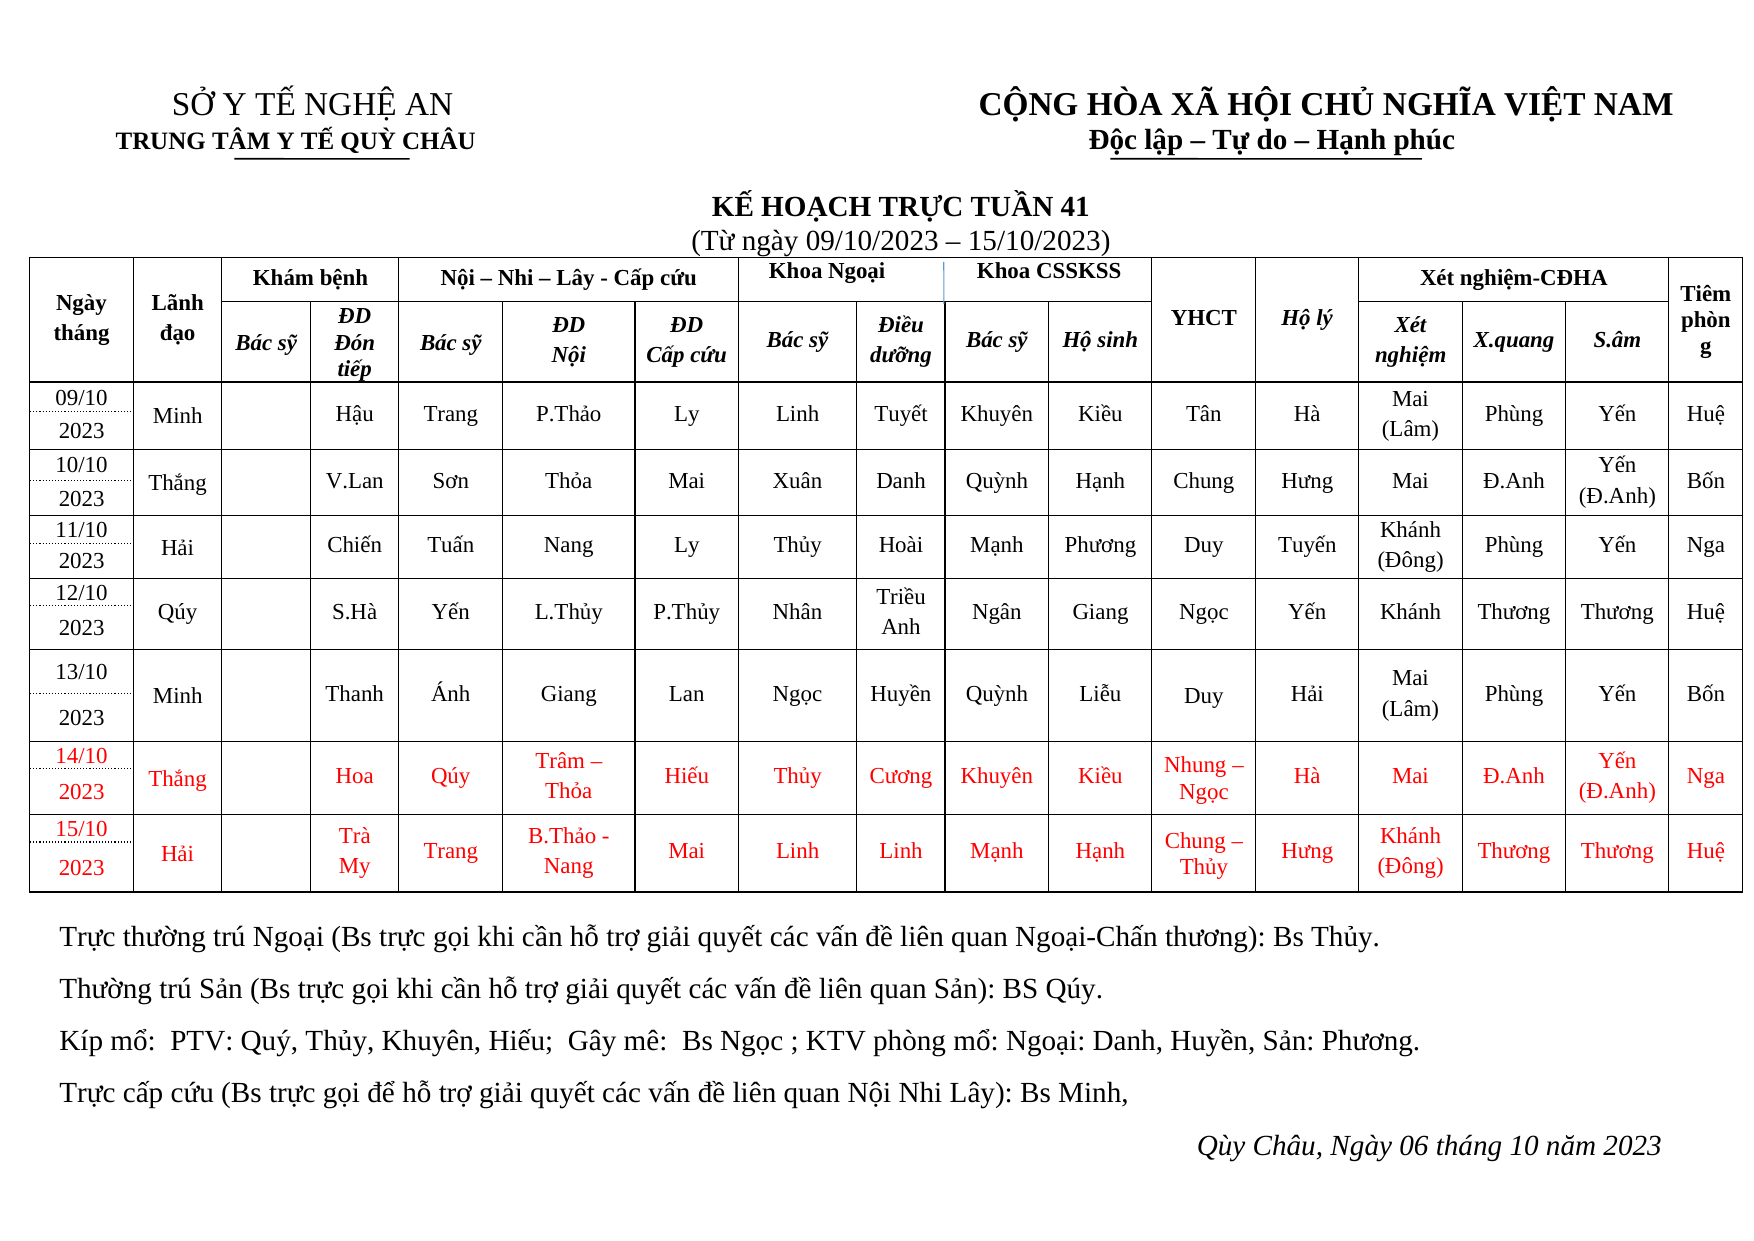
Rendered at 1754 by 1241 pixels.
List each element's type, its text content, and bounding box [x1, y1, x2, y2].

table_cell Yến [399, 579, 502, 649]
table_cell Hộ sinh [1049, 302, 1151, 381]
table_cell Hiếu [636, 742, 738, 814]
table_cell Đ.Anh [1463, 742, 1565, 814]
table_cell Đ.Anh [1463, 450, 1565, 515]
table_cell Thương [1463, 579, 1565, 649]
table_cell Thắng [134, 742, 221, 814]
table_cell Phùng [1463, 383, 1565, 448]
table_cell Mai [1359, 742, 1462, 814]
table_cell Giang [503, 650, 634, 741]
table_cell 2023 [30, 768, 133, 814]
table_cell 10/10 [30, 450, 133, 480]
table_cell 2023 [30, 841, 133, 891]
table_cell Xét nghiệm [1359, 302, 1462, 381]
table_cell [222, 742, 310, 814]
table_cell 2023 [30, 480, 133, 515]
table_cell V.Lan [311, 450, 398, 515]
text KẾ HOẠCH TRỰC TUẦN 41 [59, 189, 1742, 223]
table_cell ĐD Đón tiếp [311, 302, 398, 381]
table_cell B.Thảo - Nang [503, 815, 634, 891]
table_cell 15/10 [30, 815, 133, 841]
table_cell Yến [1566, 650, 1668, 741]
table_cell Chung – Thủy [1152, 815, 1255, 891]
table_cell Quỳnh [946, 450, 1048, 515]
table_cell Ngân [946, 579, 1048, 649]
table_cell Nga [1669, 516, 1742, 578]
table_cell Nhung – Ngọc [1152, 742, 1255, 814]
text (Từ ngày 09/10/2023 – 15/10/2023) [59, 223, 1742, 257]
table_cell Nga [1669, 742, 1742, 814]
table_cell Minh [134, 650, 221, 741]
table_cell Danh [857, 450, 944, 515]
table_cell [222, 650, 310, 741]
text Kíp mổ: PTV: Quý, Thủy, Khuyên, Hiếu; Gây mê: Bs Ngọc ; KTV phòng mổ: Ngoại: Danh, Huyền, Sản: Phương. [59, 1009, 1742, 1061]
table_cell Yến (Đ.Anh) [1566, 450, 1668, 515]
table_cell 2023 [30, 543, 133, 578]
table_cell Nang [503, 516, 634, 578]
table_cell Hạnh [1049, 815, 1151, 891]
table_cell Hà [1256, 742, 1358, 814]
table_cell Hưng [1256, 450, 1358, 515]
table_cell Bác sỹ [399, 302, 502, 381]
table_cell Hà [1256, 383, 1358, 448]
table_cell Xuân [739, 450, 856, 515]
table_header Khám bệnh [222, 258, 398, 301]
text Trực thường trú Ngoại (Bs trực gọi khi cần hỗ trợ giải quyết các vấn đề liên quan Ngoại-Chấn thương): Bs Thủy. [59, 905, 1742, 957]
table_cell Trang [399, 815, 502, 891]
table_cell [222, 450, 310, 515]
table_cell Tuyết [857, 383, 944, 448]
table_cell Mạnh [946, 815, 1048, 891]
table_cell Mai [1359, 450, 1462, 515]
table_cell Thắng [134, 450, 221, 515]
table_cell Phùng [1463, 650, 1565, 741]
table_cell Thỏa [503, 450, 634, 515]
table_cell Huệ [1669, 815, 1742, 891]
table_cell 09/10 [30, 383, 133, 411]
table_cell [222, 383, 310, 448]
table_header Lãnh đạo [134, 258, 221, 381]
table_cell Khánh [1359, 579, 1462, 649]
table_cell Quỳnh [946, 650, 1048, 741]
table_cell Duy [1152, 516, 1255, 578]
table_cell Ánh [399, 650, 502, 741]
table_cell Hưng [1256, 815, 1358, 891]
table_cell Khuyên [946, 742, 1048, 814]
table_cell 2023 [30, 693, 133, 741]
text TRUNG TÂM Y TẾ QUỲ CHÂU Độc lập – Tự do – Hạnh phúc [59, 122, 1742, 156]
table_cell Yến (Đ.Anh) [1566, 742, 1668, 814]
table_cell P.Thảo [503, 383, 634, 448]
table_header Tiêm phòng [1669, 258, 1742, 381]
table_cell Huệ [1669, 383, 1742, 448]
table_cell Linh [739, 383, 856, 448]
table_cell Thanh [311, 650, 398, 741]
table_cell Kiều [1049, 383, 1151, 448]
table_cell Hải [1256, 650, 1358, 741]
table_cell 11/10 [30, 516, 133, 543]
text Trực cấp cứu (Bs trực gọi để hỗ trợ giải quyết các vấn đề liên quan Nội Nhi Lây): Bs Minh, [59, 1061, 1742, 1113]
table_cell Bác sỹ [222, 302, 310, 381]
table_cell Ngọc [1152, 579, 1255, 649]
table_cell 12/10 [30, 579, 133, 605]
table_cell Hạnh [1049, 450, 1151, 515]
table_cell Thương [1566, 579, 1668, 649]
table_cell L.Thủy [503, 579, 634, 649]
table_cell Thương [1566, 815, 1668, 891]
table_cell Yến [1256, 579, 1358, 649]
table_cell Bốn [1669, 650, 1742, 741]
table_cell Hải [134, 815, 221, 891]
table_cell Trâm – Thỏa [503, 742, 634, 814]
subtitle SỞ Y TẾ NGHỆ AN CỘNG HÒA XÃ HỘI CHỦ NGHĨA VIỆT NAM [59, 84, 1742, 122]
table_cell Hoài [857, 516, 944, 578]
table_cell Tuấn [399, 516, 502, 578]
table_cell Qúy [134, 579, 221, 649]
table_cell Linh [739, 815, 856, 891]
table_cell Triều Anh [857, 579, 944, 649]
table_cell 2023 [30, 605, 133, 649]
table_cell Duy [1152, 650, 1255, 741]
table_cell Khánh (Đông) [1359, 516, 1462, 578]
table_cell ĐD Cấp cứu [636, 302, 738, 381]
table_cell [222, 815, 310, 891]
table_header Nội – Nhi – Lây - Cấp cứu [399, 258, 738, 301]
table_cell Lan [636, 650, 738, 741]
table_cell Phùng [1463, 516, 1565, 578]
table_cell Giang [1049, 579, 1151, 649]
table_cell Huệ [1669, 579, 1742, 649]
table_cell Trà My [311, 815, 398, 891]
table_header YHCT [1152, 258, 1255, 381]
table_cell Khuyên [946, 383, 1048, 448]
table_cell Yến [1566, 383, 1668, 448]
table_cell Cương [857, 742, 944, 814]
table_cell Mạnh [946, 516, 1048, 578]
table_cell Chiến [311, 516, 398, 578]
table_cell Minh [134, 383, 221, 448]
table_cell X.quang [1463, 302, 1565, 381]
table_header Khoa Ngoại Khoa CSSKSS [739, 258, 1151, 301]
table_cell Ly [636, 516, 738, 578]
table_cell Huyền [857, 650, 944, 741]
table_cell 13/10 [30, 650, 133, 693]
table_cell Phương [1049, 516, 1151, 578]
table_cell Qúy [399, 742, 502, 814]
table_cell Trang [399, 383, 502, 448]
table_cell Mai (Lâm) [1359, 383, 1462, 448]
table_cell Tuyến [1256, 516, 1358, 578]
table_cell Ly [636, 383, 738, 448]
table_cell Thủy [739, 742, 856, 814]
table_header Ngày tháng [30, 258, 133, 381]
table_header Hộ lý [1256, 258, 1358, 381]
table_cell 2023 [30, 411, 133, 448]
table_cell Hoa [311, 742, 398, 814]
table_cell Thủy [739, 516, 856, 578]
table_cell Liễu [1049, 650, 1151, 741]
table_cell [222, 579, 310, 649]
table_cell 14/10 [30, 742, 133, 768]
table_header Xét nghiệm-CĐHA [1359, 258, 1668, 301]
table_cell P.Thủy [636, 579, 738, 649]
table_cell Sơn [399, 450, 502, 515]
table_cell Linh [857, 815, 944, 891]
text Thường trú Sản (Bs trực gọi khi cần hỗ trợ giải quyết các vấn đề liên quan Sản): BS Qúy. [59, 957, 1742, 1009]
table_cell Nhân [739, 579, 856, 649]
table_cell Thương [1463, 815, 1565, 891]
table_cell ĐD Nội [503, 302, 634, 381]
table_cell Yến [1566, 516, 1668, 578]
table_cell Kiều [1049, 742, 1151, 814]
table_cell Khánh (Đông) [1359, 815, 1462, 891]
table_cell [222, 516, 310, 578]
table_cell Chung [1152, 450, 1255, 515]
text Qùy Châu, Ngày 06 tháng 10 năm 2023 [59, 1113, 1742, 1165]
table_cell Bác sỹ [946, 302, 1048, 381]
table_cell Bốn [1669, 450, 1742, 515]
table_cell Mai [636, 815, 738, 891]
table_cell Mai (Lâm) [1359, 650, 1462, 741]
table_cell S.âm [1566, 302, 1668, 381]
table_cell Hậu [311, 383, 398, 448]
table_cell Ngọc [739, 650, 856, 741]
table_cell S.Hà [311, 579, 398, 649]
table_cell Hải [134, 516, 221, 578]
table_cell Mai [636, 450, 738, 515]
table_cell Điều dưỡng [857, 302, 944, 381]
table_cell Tân [1152, 383, 1255, 448]
table_cell Bác sỹ [739, 302, 856, 381]
